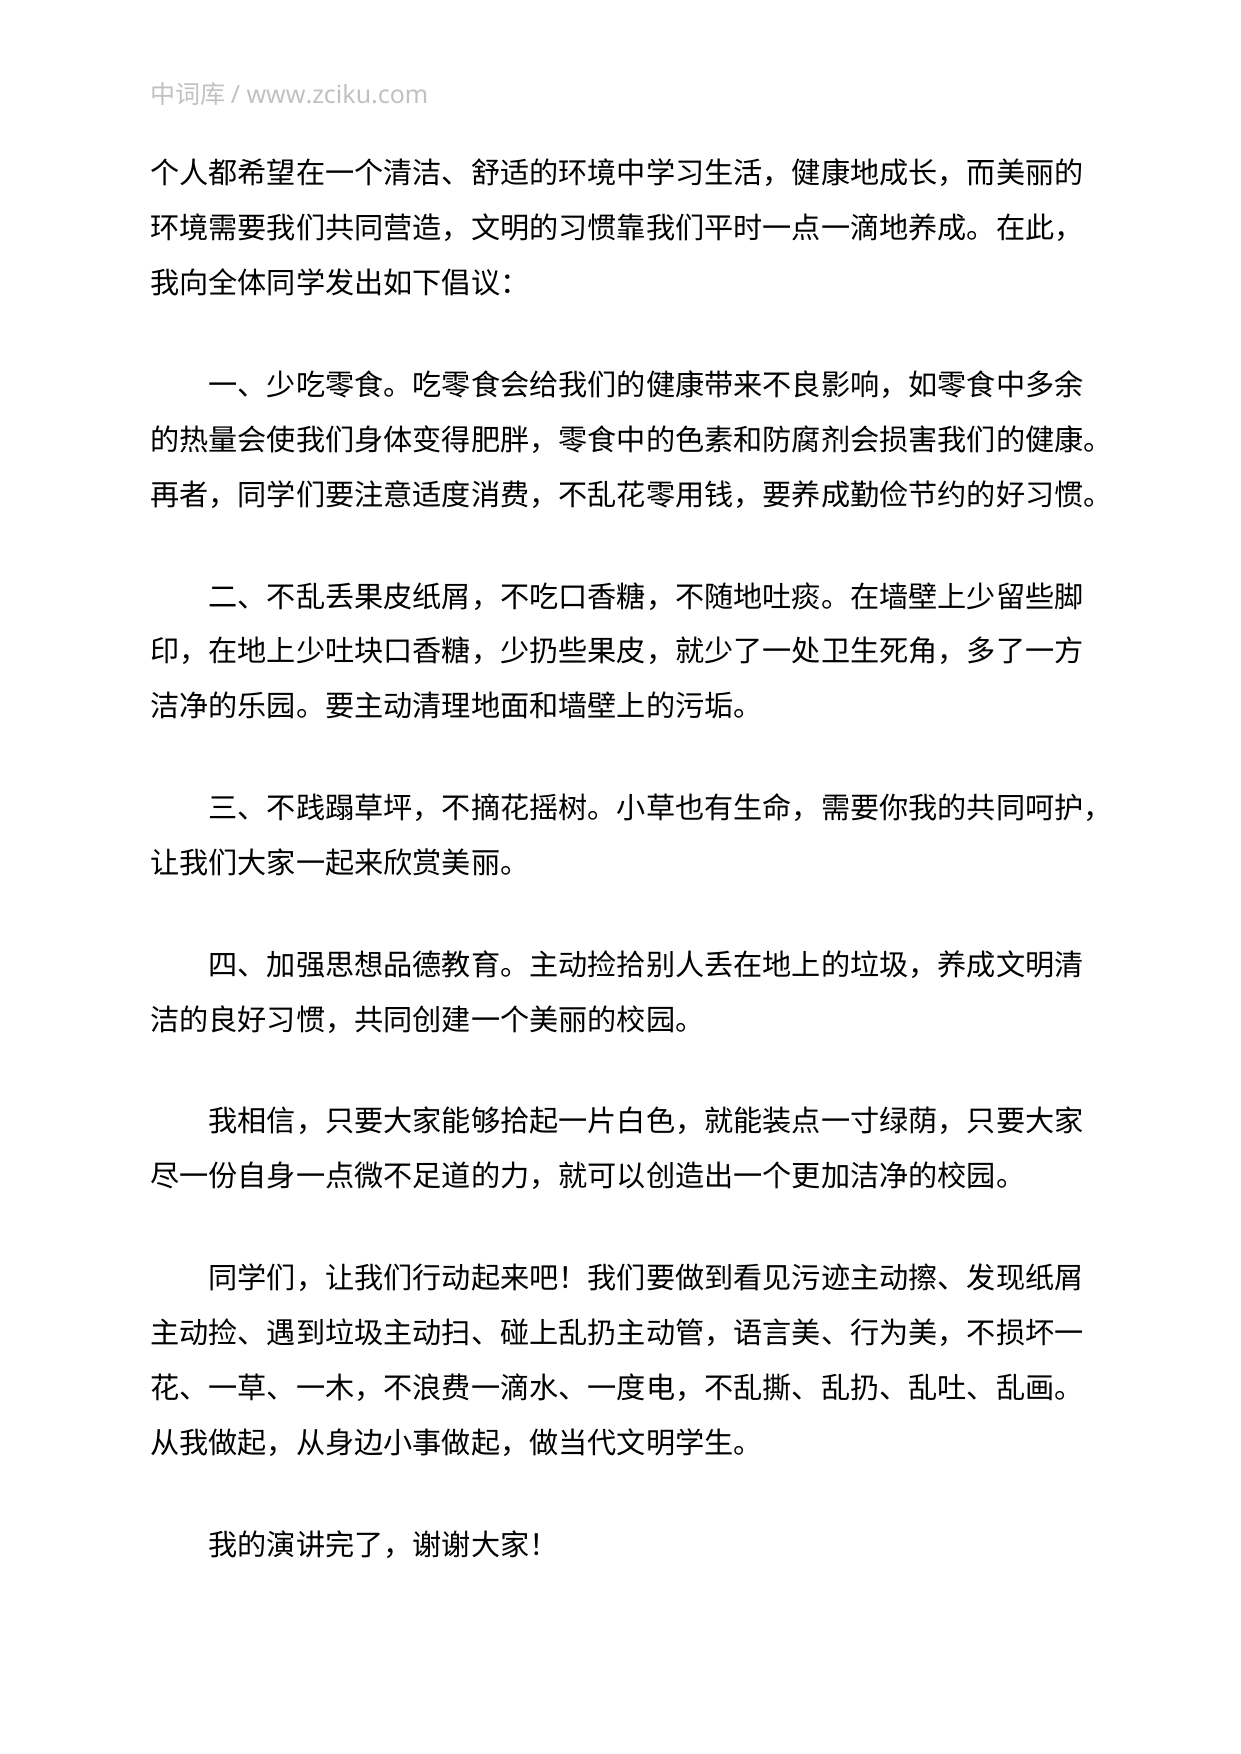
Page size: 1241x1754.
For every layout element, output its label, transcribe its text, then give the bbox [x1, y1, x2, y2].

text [150, 150, 1090, 302]
text 三、不践蹋草坪，不摘花摇树。小草也有生命，需要你我的共同呵护，让我们大家一起来欣赏美丽。 [150, 785, 1090, 882]
text 我相信，只要大家能够拾起一片白色，就能装点一寸绿荫，只要大家尽一份自身一点微不足道的力，就可以创造出一个更加洁净的校园。 [150, 1098, 1090, 1195]
text 四、加强思想品德教育。主动捡拾别人丢在地上的垃圾，养成文明清洁的良好习惯，共同创建一个美丽的校园。 [150, 941, 1090, 1038]
text 我的演讲完了，谢谢大家！ [150, 1521, 1090, 1563]
text 一、少吃零食。吃零食会给我们的健康带来不良影响，如零食中多余的热量会使我们身体变得肥胖，零食中的色素和防腐剂会损害我们的健康。再者，同学们要注意适度消费，不乱花零用钱，要养成勤俭节约的好习惯。 [150, 362, 1090, 514]
text 同学们，让我们行动起来吧！我们要做到看见污迹主动擦、发现纸屑主动捡、遇到垃圾主动扫、碰上乱扔主动管，语言美、行为美，不损坏一花、一草、一木，不浪费一滴水、一度电，不乱撕、乱扔、乱吐、乱画。从我做起，从身边小事做起，做当代文明学生。 [150, 1255, 1090, 1462]
text 二、不乱丢果皮纸屑，不吃口香糖，不随地吐痰。在墙壁上少留些脚印，在地上少吐块口香糖，少扔些果皮，就少了一处卫生死角，多了一方洁净的乐园。要主动清理地面和墙壁上的污垢。 [150, 573, 1090, 725]
